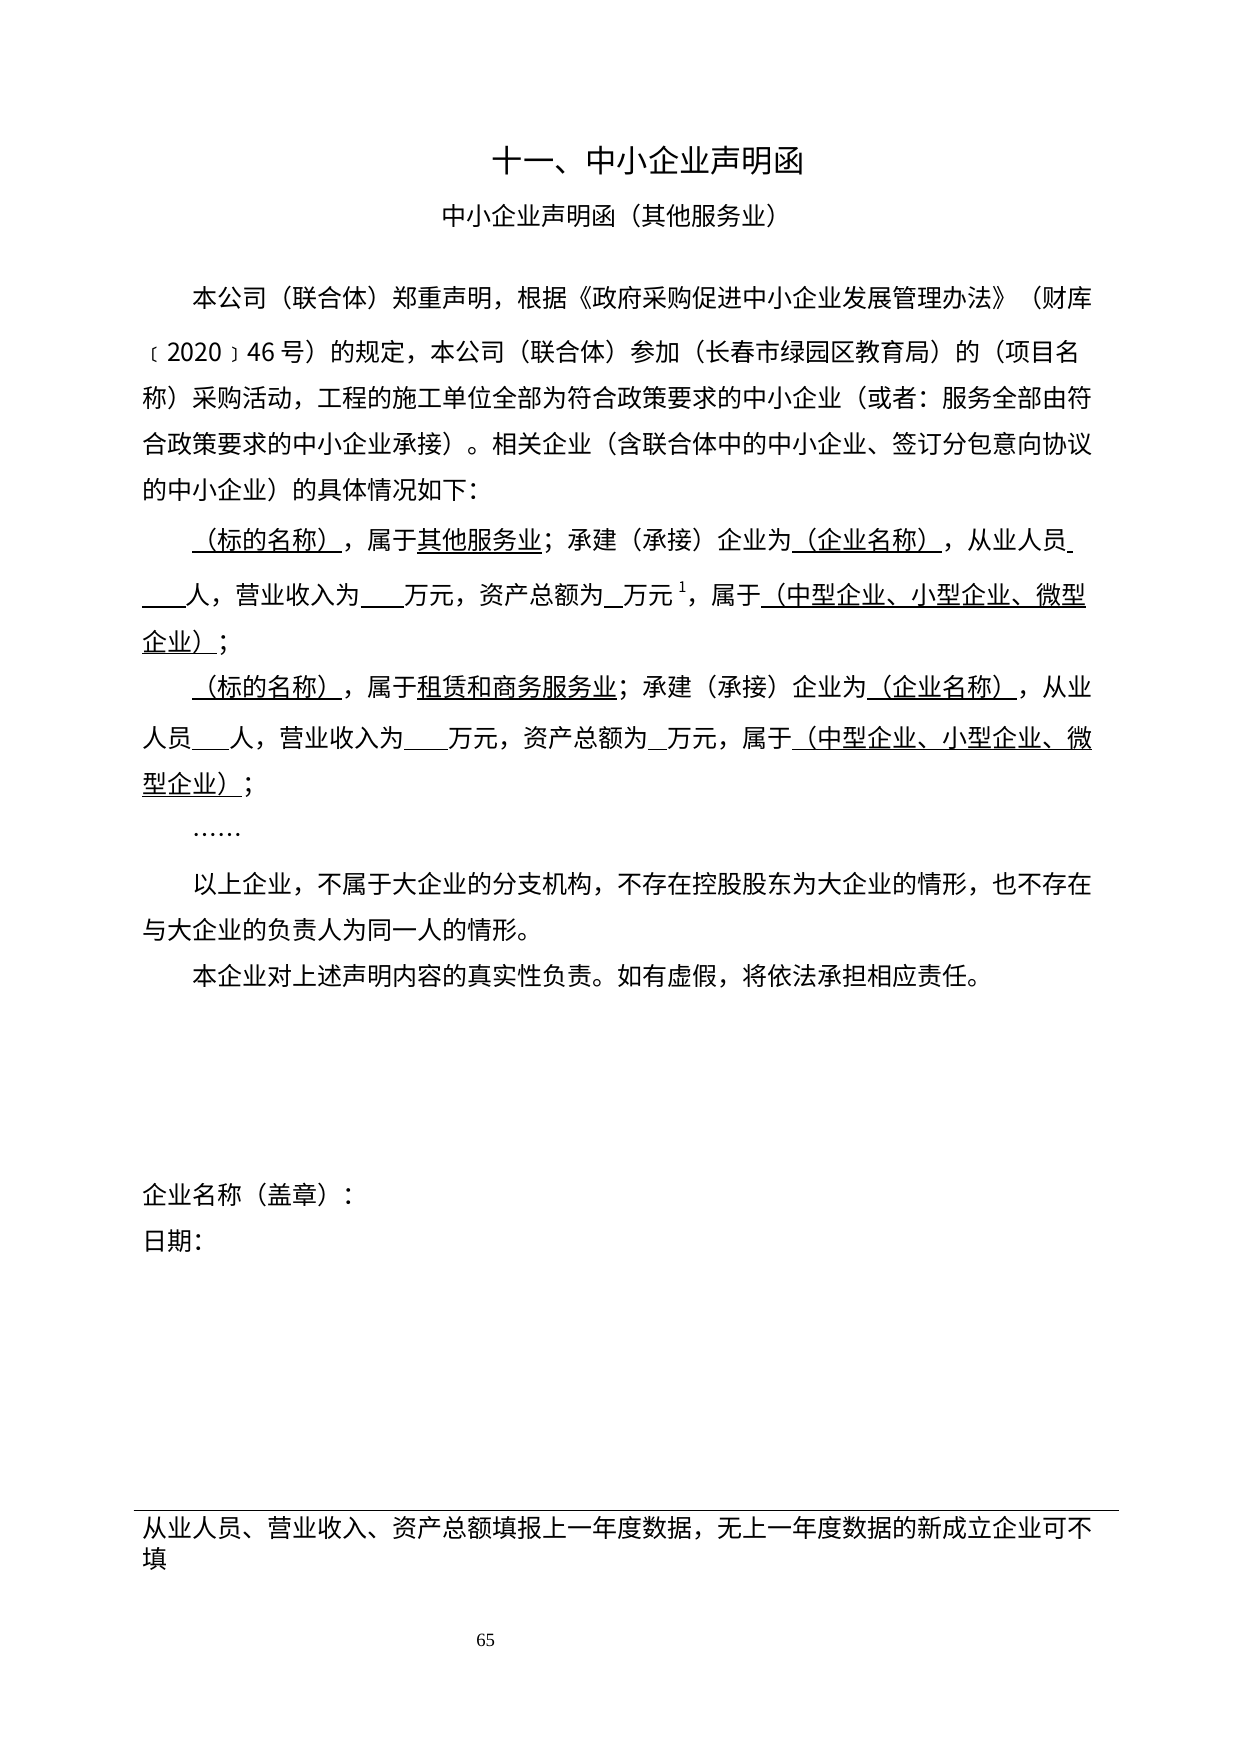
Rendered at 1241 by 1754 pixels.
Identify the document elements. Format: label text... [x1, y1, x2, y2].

text 中小企业声明函（其他服务业） [296, 196, 936, 232]
text …… [142, 815, 1110, 852]
text （标的名称），属于租赁和商务服务业；承建（承接）企业为（企业名称），从业人员 人，营业收入为 万元，资产总额为 万元，属于（中型企业、小型企业、微型企业）； [142, 672, 1110, 800]
text 本企业对上述声明内容的真实性负责。如有虚假，将依法承担相应责任。 [142, 961, 1110, 992]
text 企业名称（盖章）： [142, 1180, 1110, 1211]
text 本公司（联合体）郑重声明，根据《政府采购促进中小企业发展管理办法》（财库﹝2020﹞46 号）的规定，本公司（联合体）参加（长春市绿园区教育局）的（项目名称）采购活动，工程的施工单位全部为符合政策要求的中小企业（或者：服务全部由符合政策要求的中小企业承接）。相关企业（含联合体中的中小企业、签订分包意向协议的中小企业）的具体情况如下： [142, 283, 1110, 506]
text 投标人严格按照招标文件要求，提供对应的全部承诺书。格式按要求自拟，不符合招标评标办法及招标文件要求的予以废标。十一、中小企业声明函 [142, 136, 1110, 181]
text 以上企业，不属于大企业的分支机构，不存在控股股东为大企业的情形，也不存在与大企业的负责人为同一人的情形。 [142, 870, 1110, 946]
text （标的名称），属于其他服务业；承建（承接）企业为（企业名称），从业人员 人，营业收入为 万元，资产总额为 万元1，属于（中型企业、小型企业、微型企业）； [142, 521, 1110, 657]
text 从业人员、营业收入、资产总额填报上一年度数据，无上一年度数据的新成立企业可不填 [133, 1511, 1119, 1577]
text 日期： [142, 1226, 1110, 1257]
